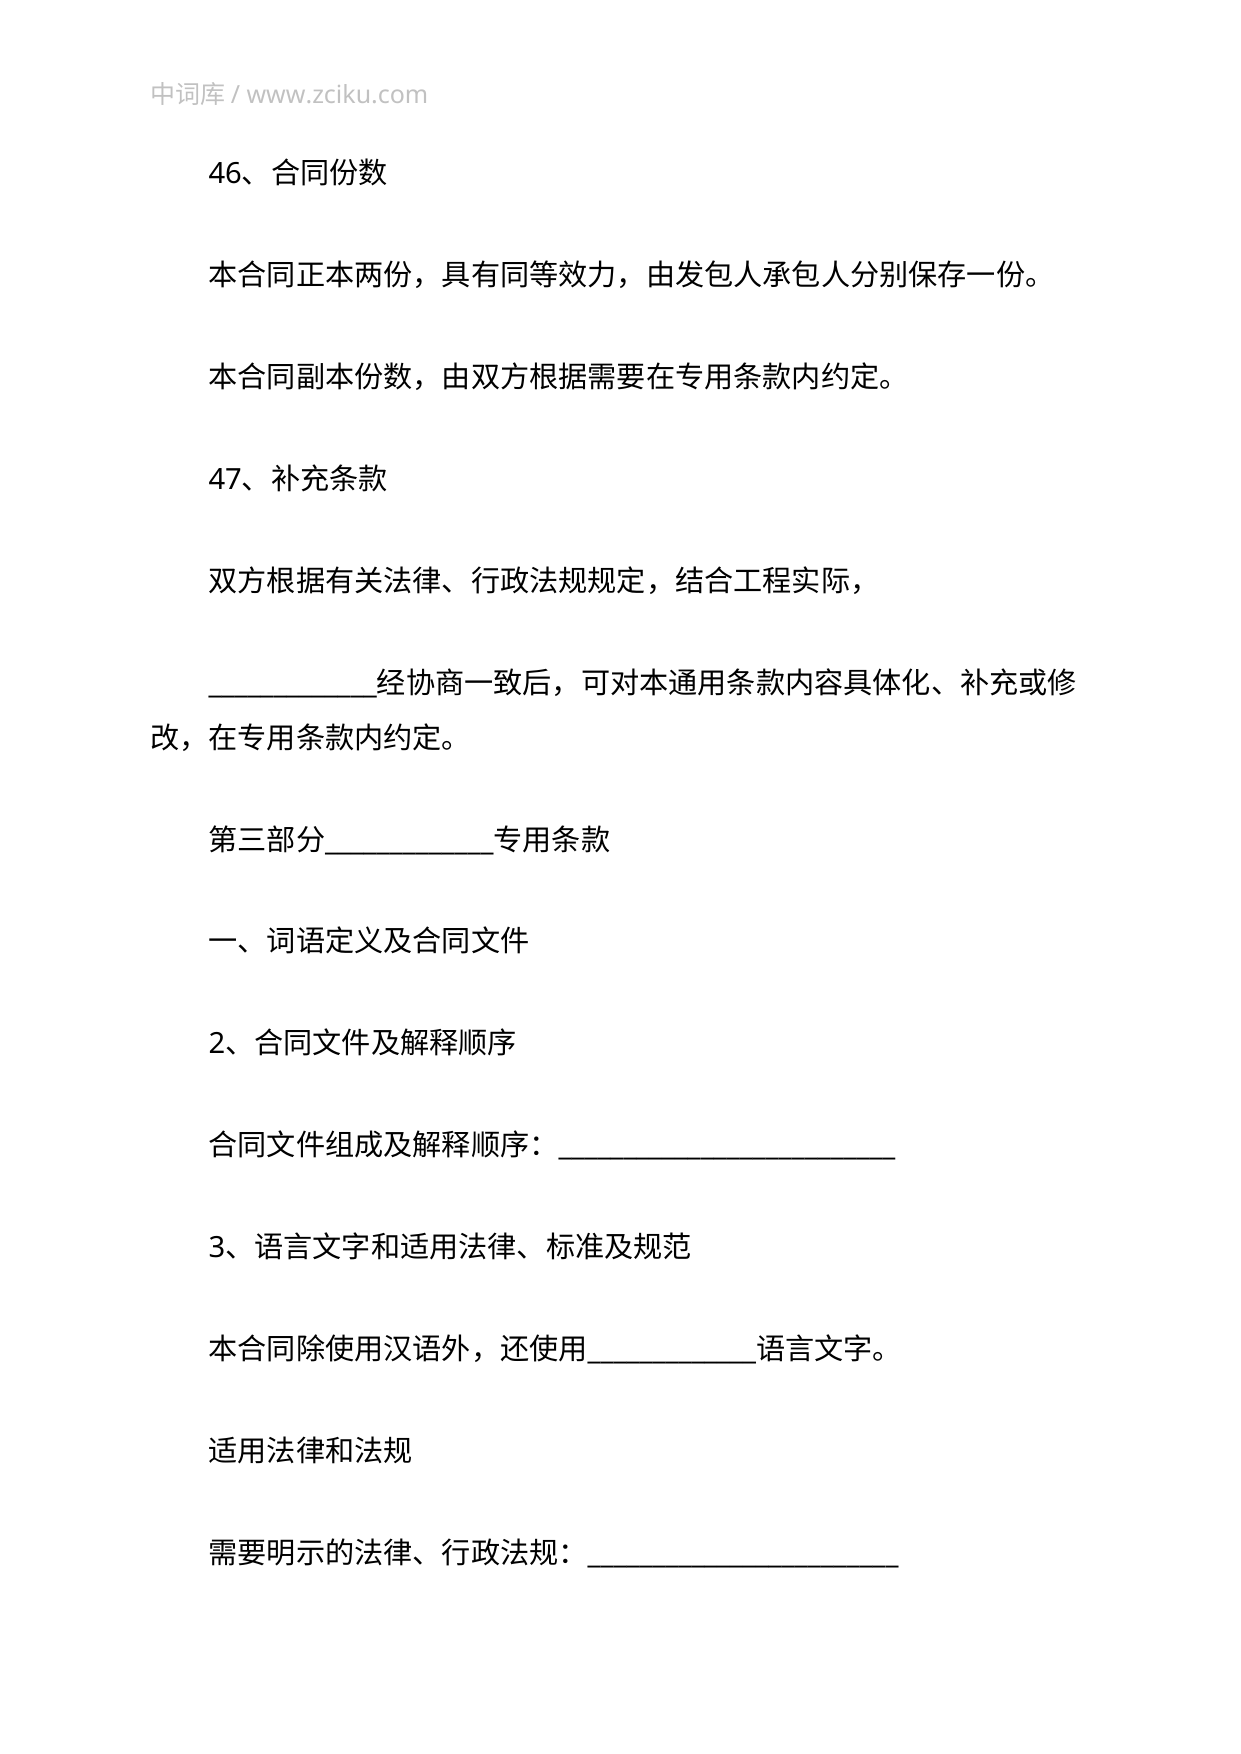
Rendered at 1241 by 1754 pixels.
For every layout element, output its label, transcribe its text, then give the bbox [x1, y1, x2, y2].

text 适用法律和法规 [150, 1428, 1090, 1470]
text 一、词语定义及合同文件 [150, 918, 1090, 960]
text 合同文件组成及解释顺序：__________________________ [150, 1122, 1090, 1164]
text 第三部分_____________专用条款 [150, 816, 1090, 858]
text _____________经协商一致后，可对本通用条款内容具体化、补充或修改，在专用条款内约定。 [150, 659, 1090, 757]
text 双方根据有关法律、行政法规规定，结合工程实际， [150, 557, 1090, 600]
text 3、语言文字和适用法律、标准及规范 [150, 1224, 1090, 1266]
text 本合同除使用汉语外，还使用_____________语言文字。 [150, 1326, 1090, 1368]
text 47、补充条款 [150, 456, 1090, 498]
text 46、合同份数 [150, 150, 1090, 192]
text 本合同副本份数，由双方根据需要在专用条款内约定。 [150, 354, 1090, 396]
text 需要明示的法律、行政法规：________________________ [150, 1529, 1090, 1572]
text 本合同正本两份，具有同等效力，由发包人承包人分别保存一份。 [150, 252, 1090, 294]
text 2、合同文件及解释顺序 [150, 1020, 1090, 1062]
